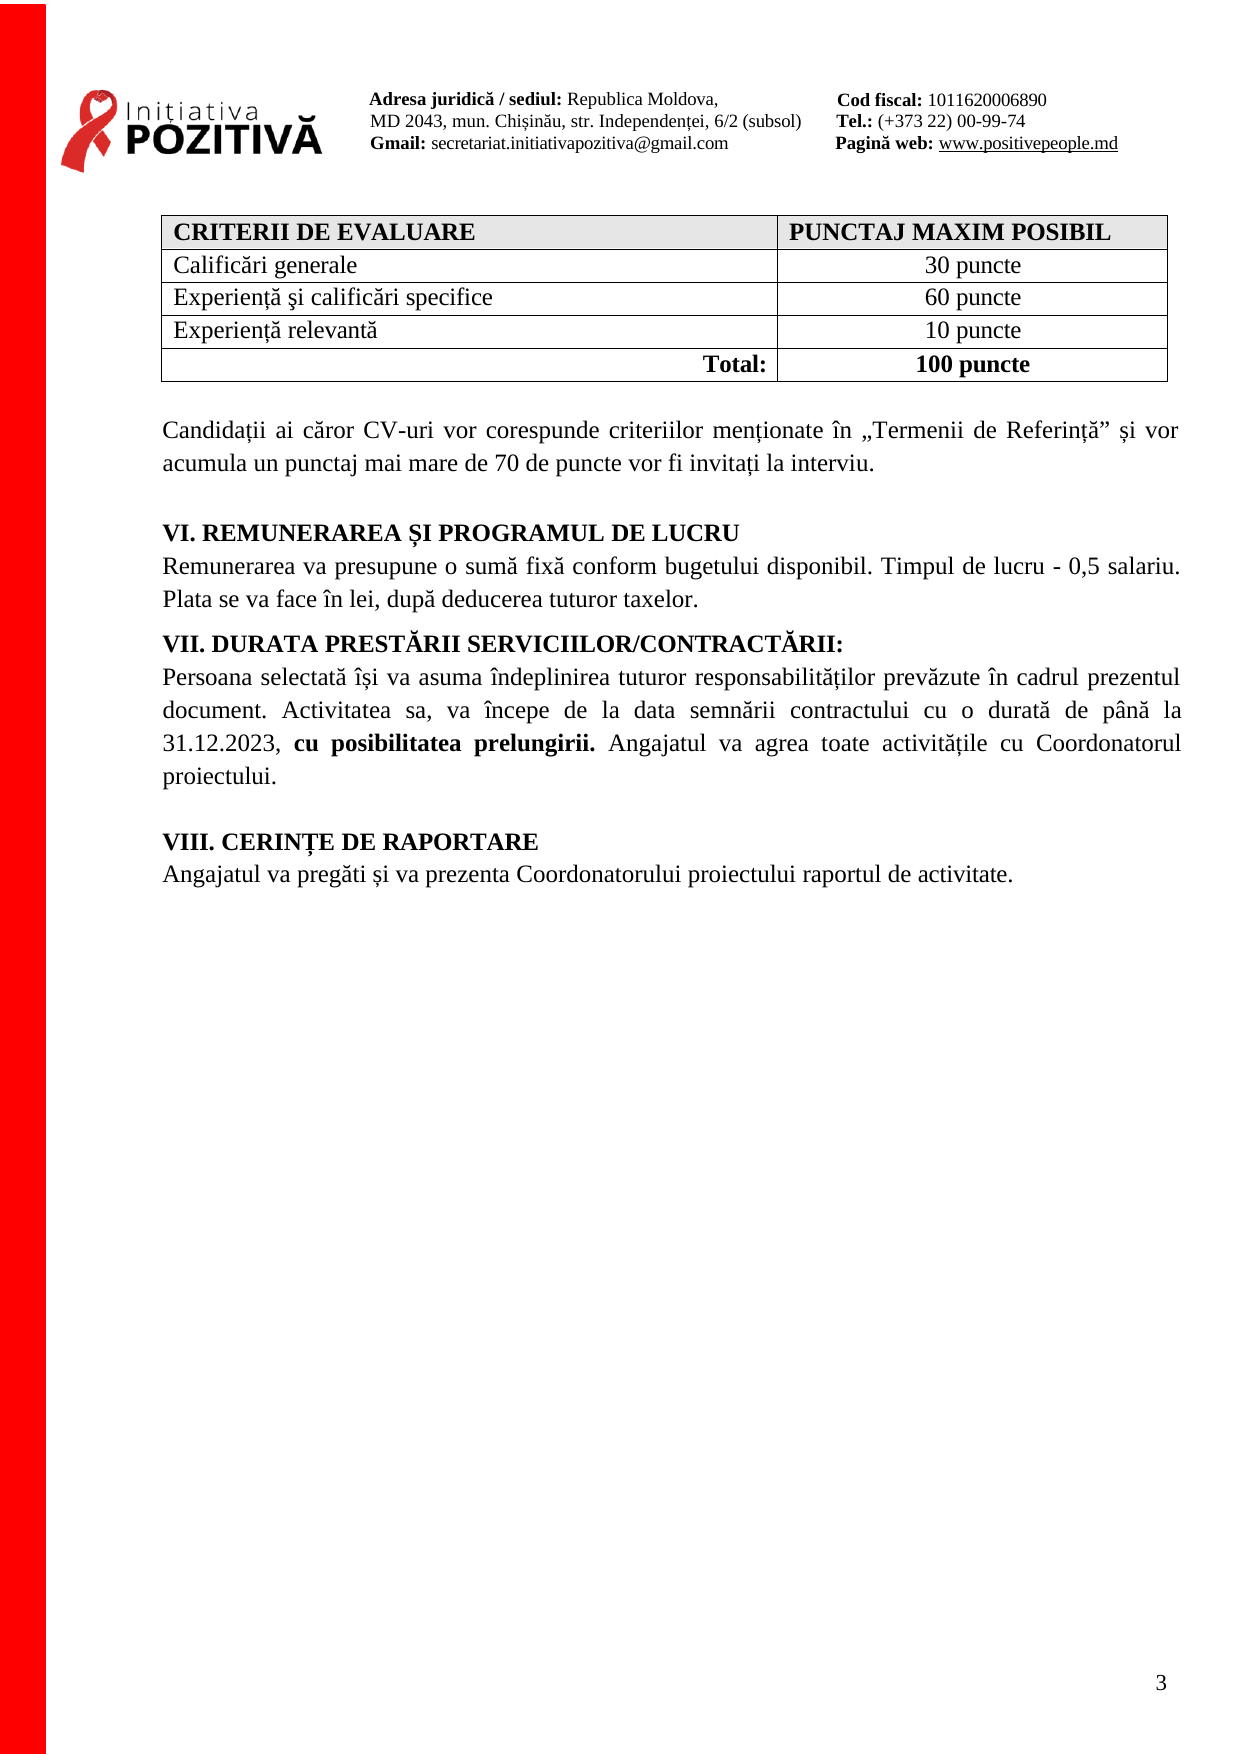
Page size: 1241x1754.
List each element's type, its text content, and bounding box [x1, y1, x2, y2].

picture [43, 59, 339, 188]
subtitle DURATA PRESTĂRII SERVICIILOR/CONTRACTĂRII: [162, 629, 1192, 658]
table_header PUNCTAJ MAXIM POSIBIL [778, 216, 1167, 248]
table_cell Experiență şi calificări specifice [162, 283, 777, 314]
table_cell 100 puncte [778, 349, 1167, 381]
text Remunerarea va presupune o sumă fixă conform bugetului disponibil. Timpul de lucru - 0,5 salariu. Plata se va face în lei, după deducerea tuturor taxelor. [162, 551, 1182, 612]
table_header CRITERII DE EVALUARE [162, 216, 777, 248]
text Persoana selectată își va asuma îndeplinirea tuturor responsabilităților prevăzute în cadrul prezentul document. Activitatea sa, va începe de la data semnării contractului cu o durată de până la 31.12.2023, cu posibilitatea prelungirii. Angajatul va agrea toate activitățile cu Coordonatorul proiectului. [162, 662, 1182, 789]
table_cell Total: [162, 349, 777, 381]
table_cell 10 puncte [778, 316, 1167, 348]
subtitle REMUNERAREA ȘI PROGRAMUL DE LUCRU [162, 518, 1192, 547]
table_cell 60 puncte [778, 283, 1167, 314]
text Candidații ai căror CV-uri vor corespunde criteriilor menționate în „Termenii de Referință” și vor acumula un punctaj mai mare de 70 de puncte vor fi invitați la interviu. [162, 415, 1180, 476]
subtitle CERINȚE DE RAPORTARE [162, 827, 1192, 856]
table_cell 30 puncte [778, 250, 1167, 282]
table_cell Experiență relevantă [162, 316, 777, 348]
text Angajatul va pregăti și va prezenta Coordonatorului proiectului raportul de activitate. [162, 859, 1192, 888]
table_cell Calificări generale [162, 250, 777, 282]
